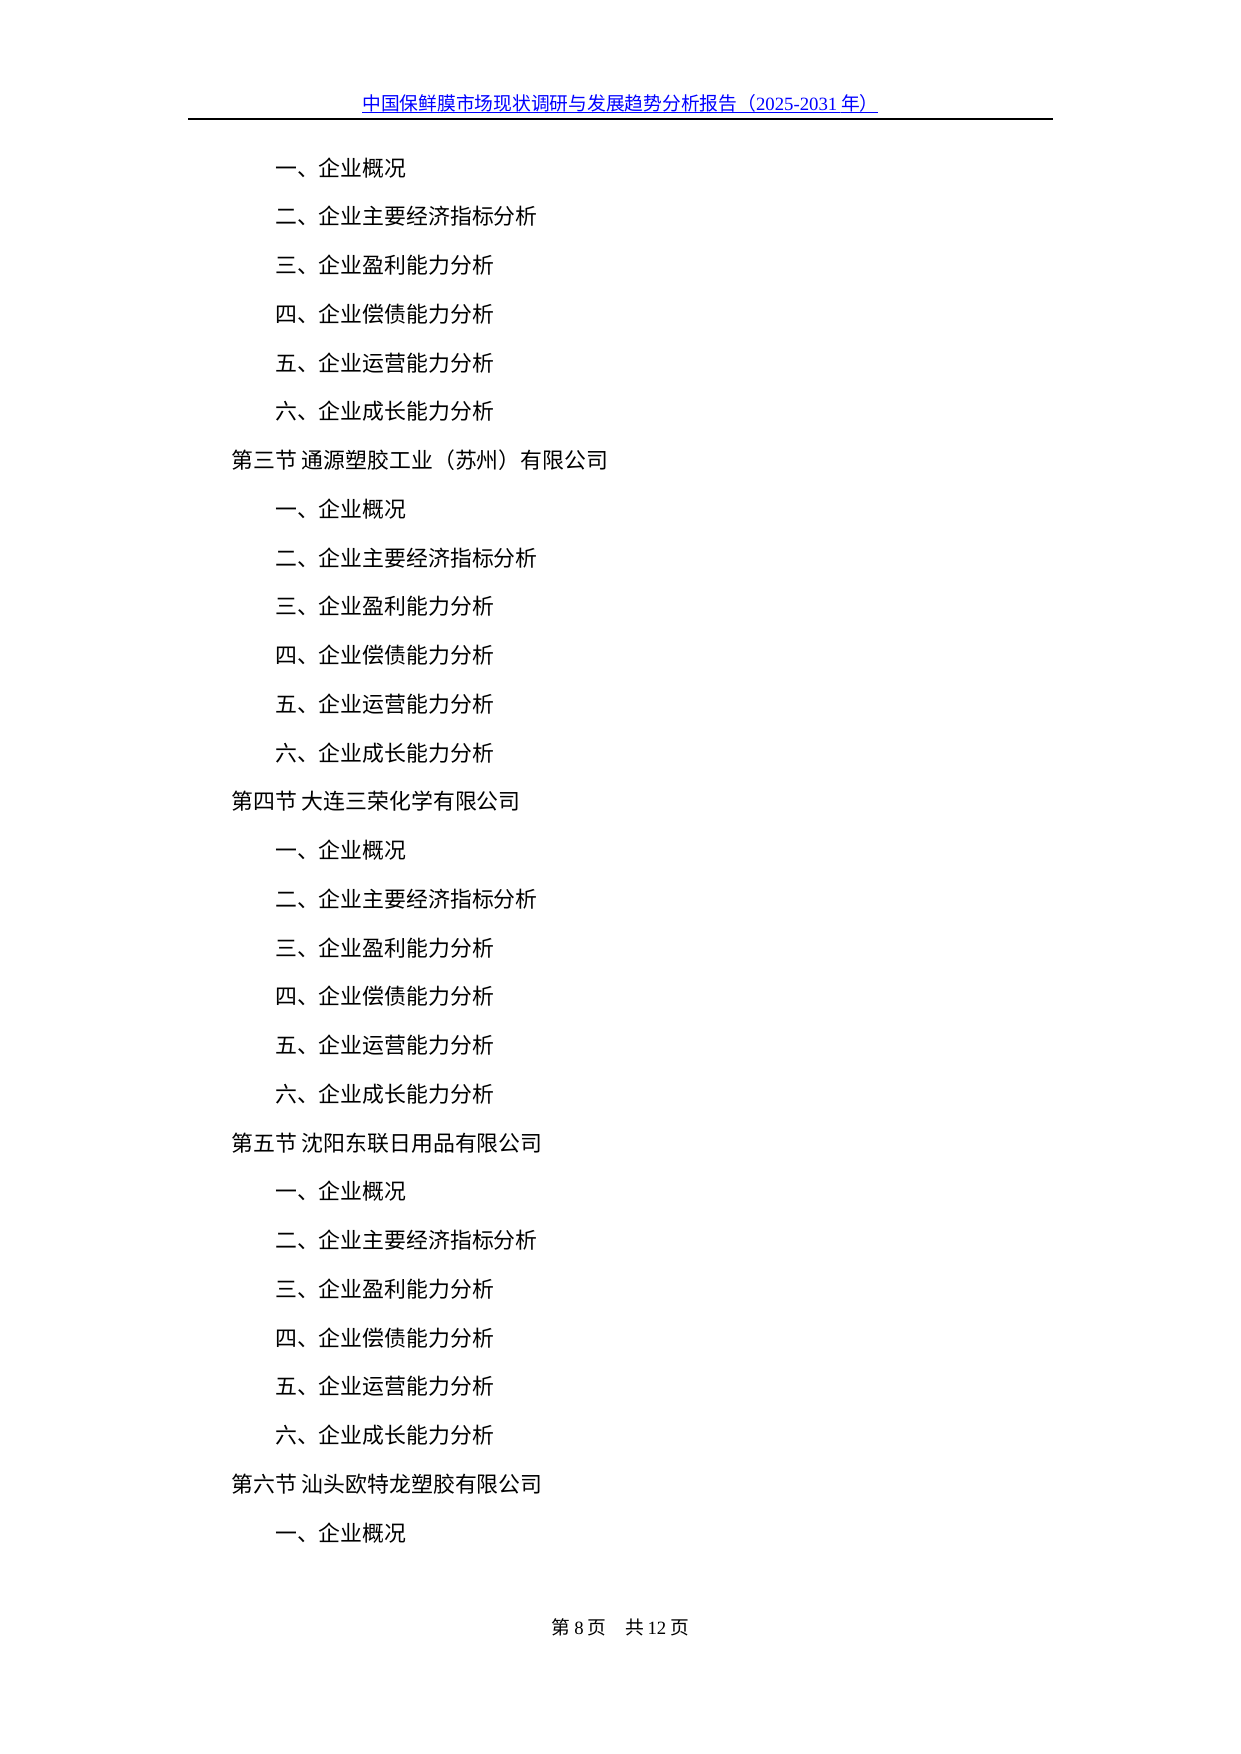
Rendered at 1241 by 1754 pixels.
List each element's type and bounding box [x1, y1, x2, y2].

text [187, 150, 1053, 1548]
